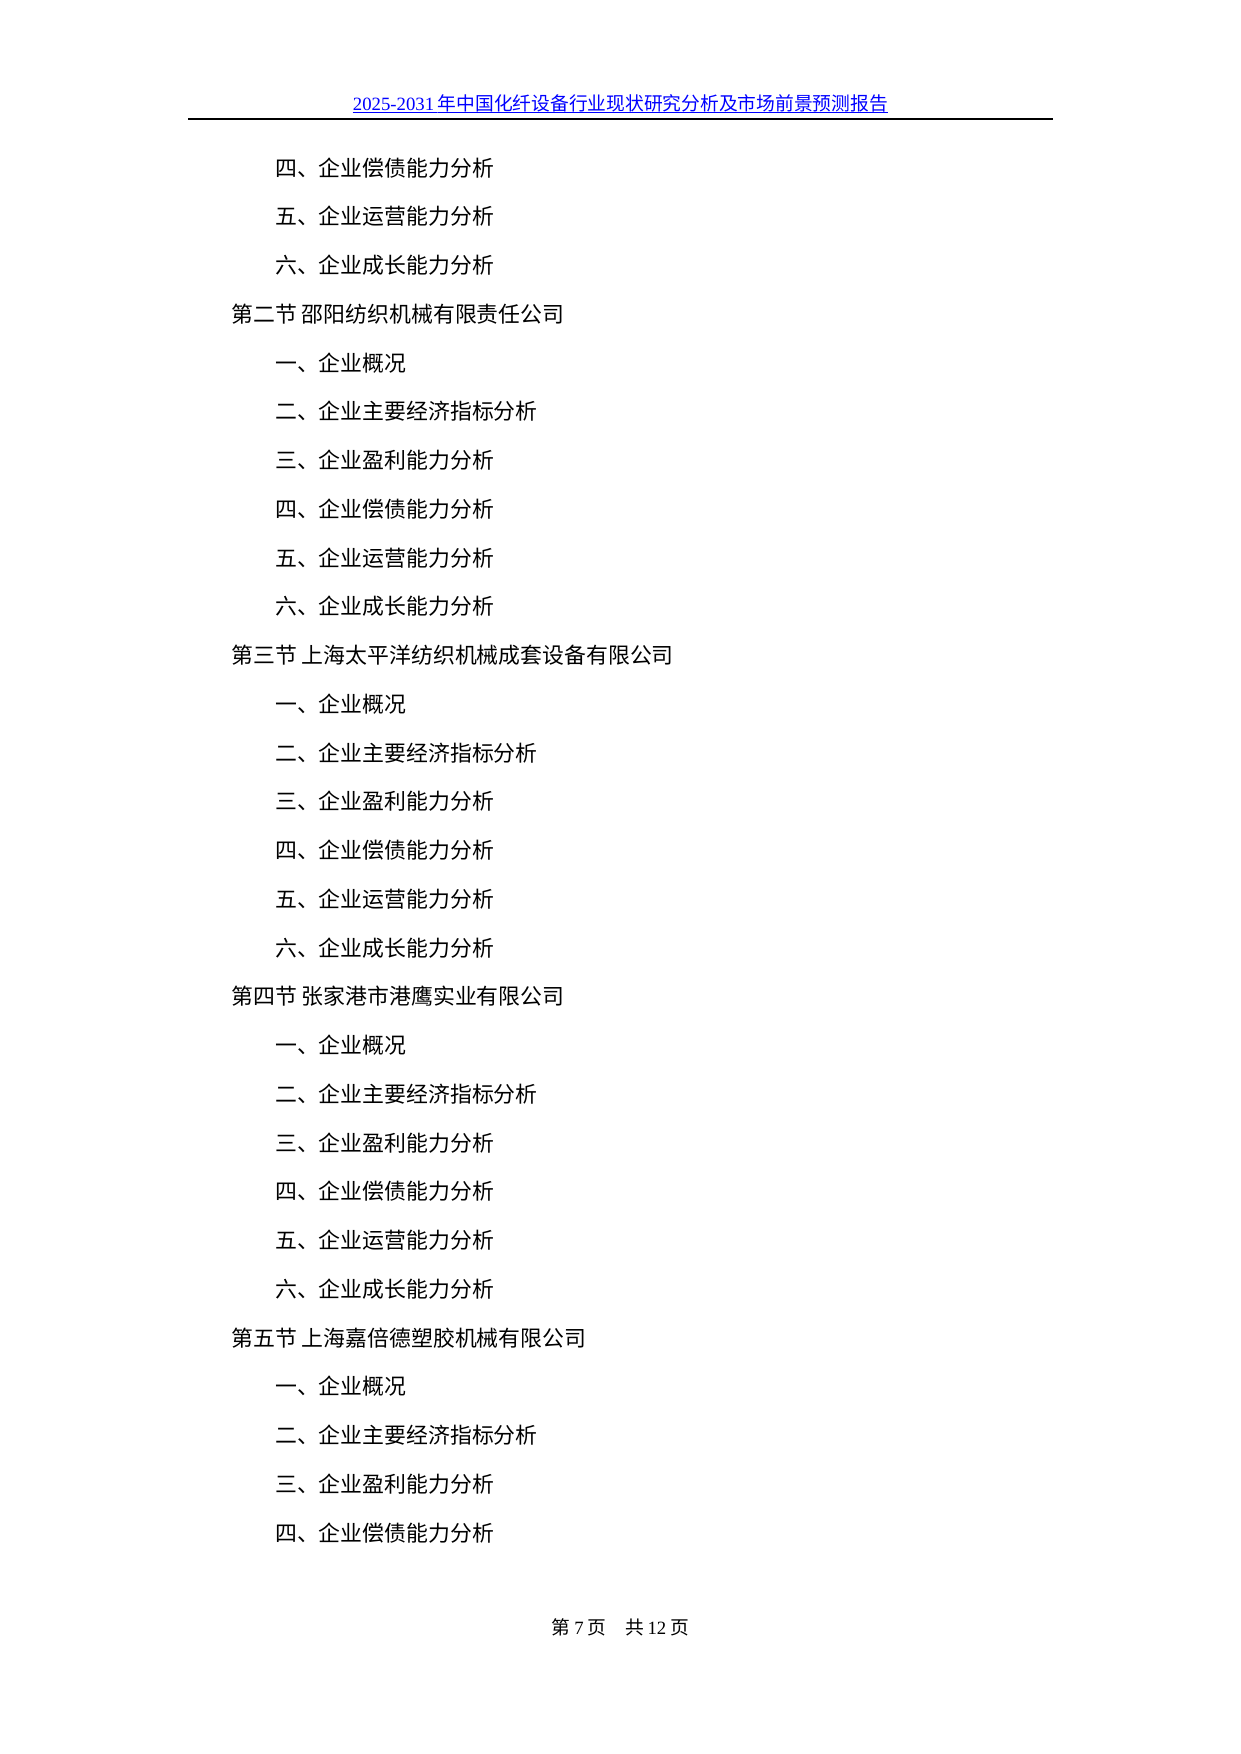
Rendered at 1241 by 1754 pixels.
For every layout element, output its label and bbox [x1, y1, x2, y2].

text [187, 150, 1053, 1548]
